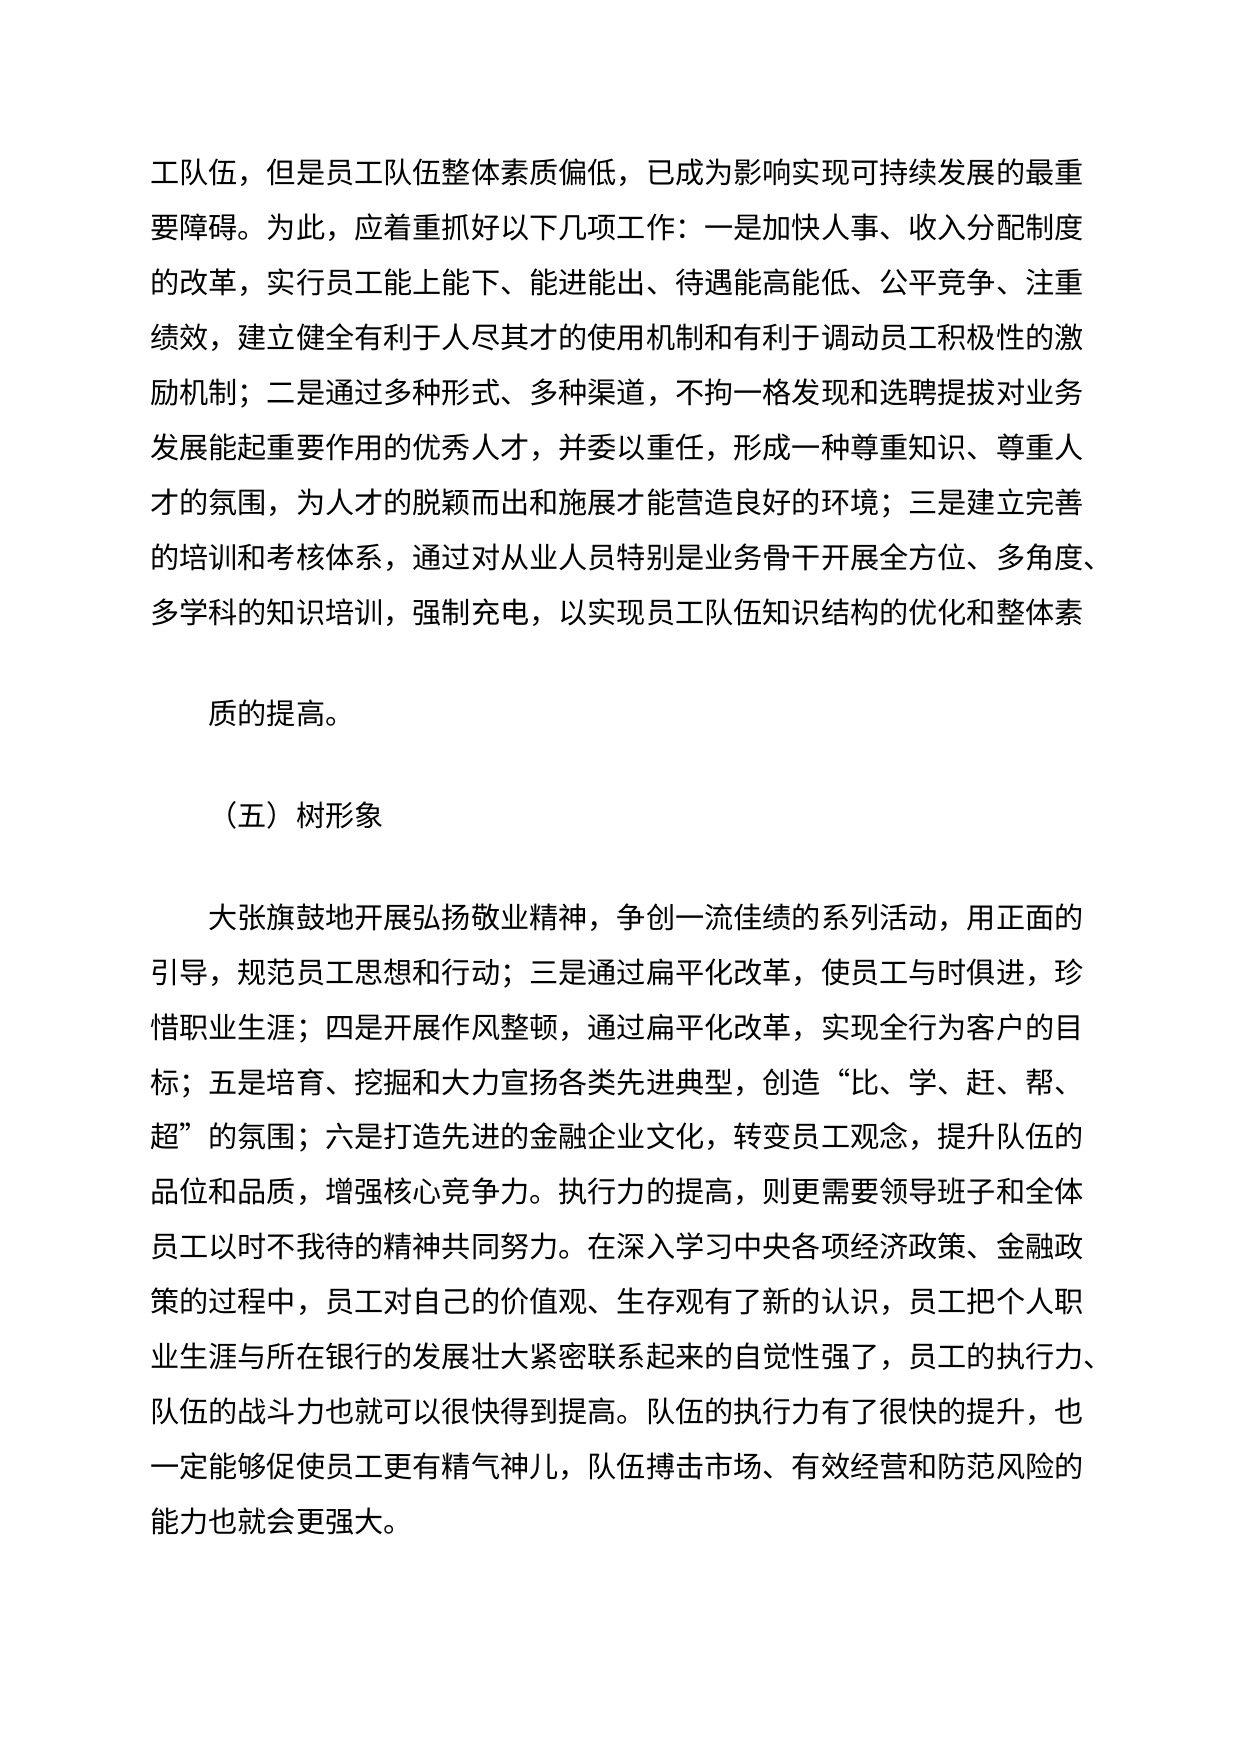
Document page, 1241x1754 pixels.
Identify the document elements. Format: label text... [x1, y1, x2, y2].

text 质的提高。 [150, 691, 1090, 733]
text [150, 150, 1090, 631]
text 大张旗鼓地开展弘扬敬业精神，争创一流佳绩的系列活动，用正面的引导，规范员工思想和行动；三是通过扁平化改革，使员工与时俱进，珍惜职业生涯；四是开展作风整顿，通过扁平化改革，实现全行为客户的目标；五是培育、挖掘和大力宣扬各类先进典型，创造“比、学、赶、帮、超”的氛围；六是打造先进的金融企业文化，转变员工观念，提升队伍的品位和品质，增强核心竞争力。执行力的提高，则更需要领导班子和全体员工以时不我待的精神共同努力。在深入学习中央各项经济政策、金融政策的过程中，员工对自己的价值观、生存观有了新的认识，员工把个人职业生涯与所在银行的发展壮大紧密联系起来的自觉性强了，员工的执行力、队伍的战斗力也就可以很快得到提高。队伍的执行力有了很快的提升，也一定能够促使员工更有精气神儿，队伍搏击市场、有效经营和防范风险的能力也就会更强大。 [150, 894, 1090, 1541]
text （五）树形象 [150, 793, 1090, 835]
